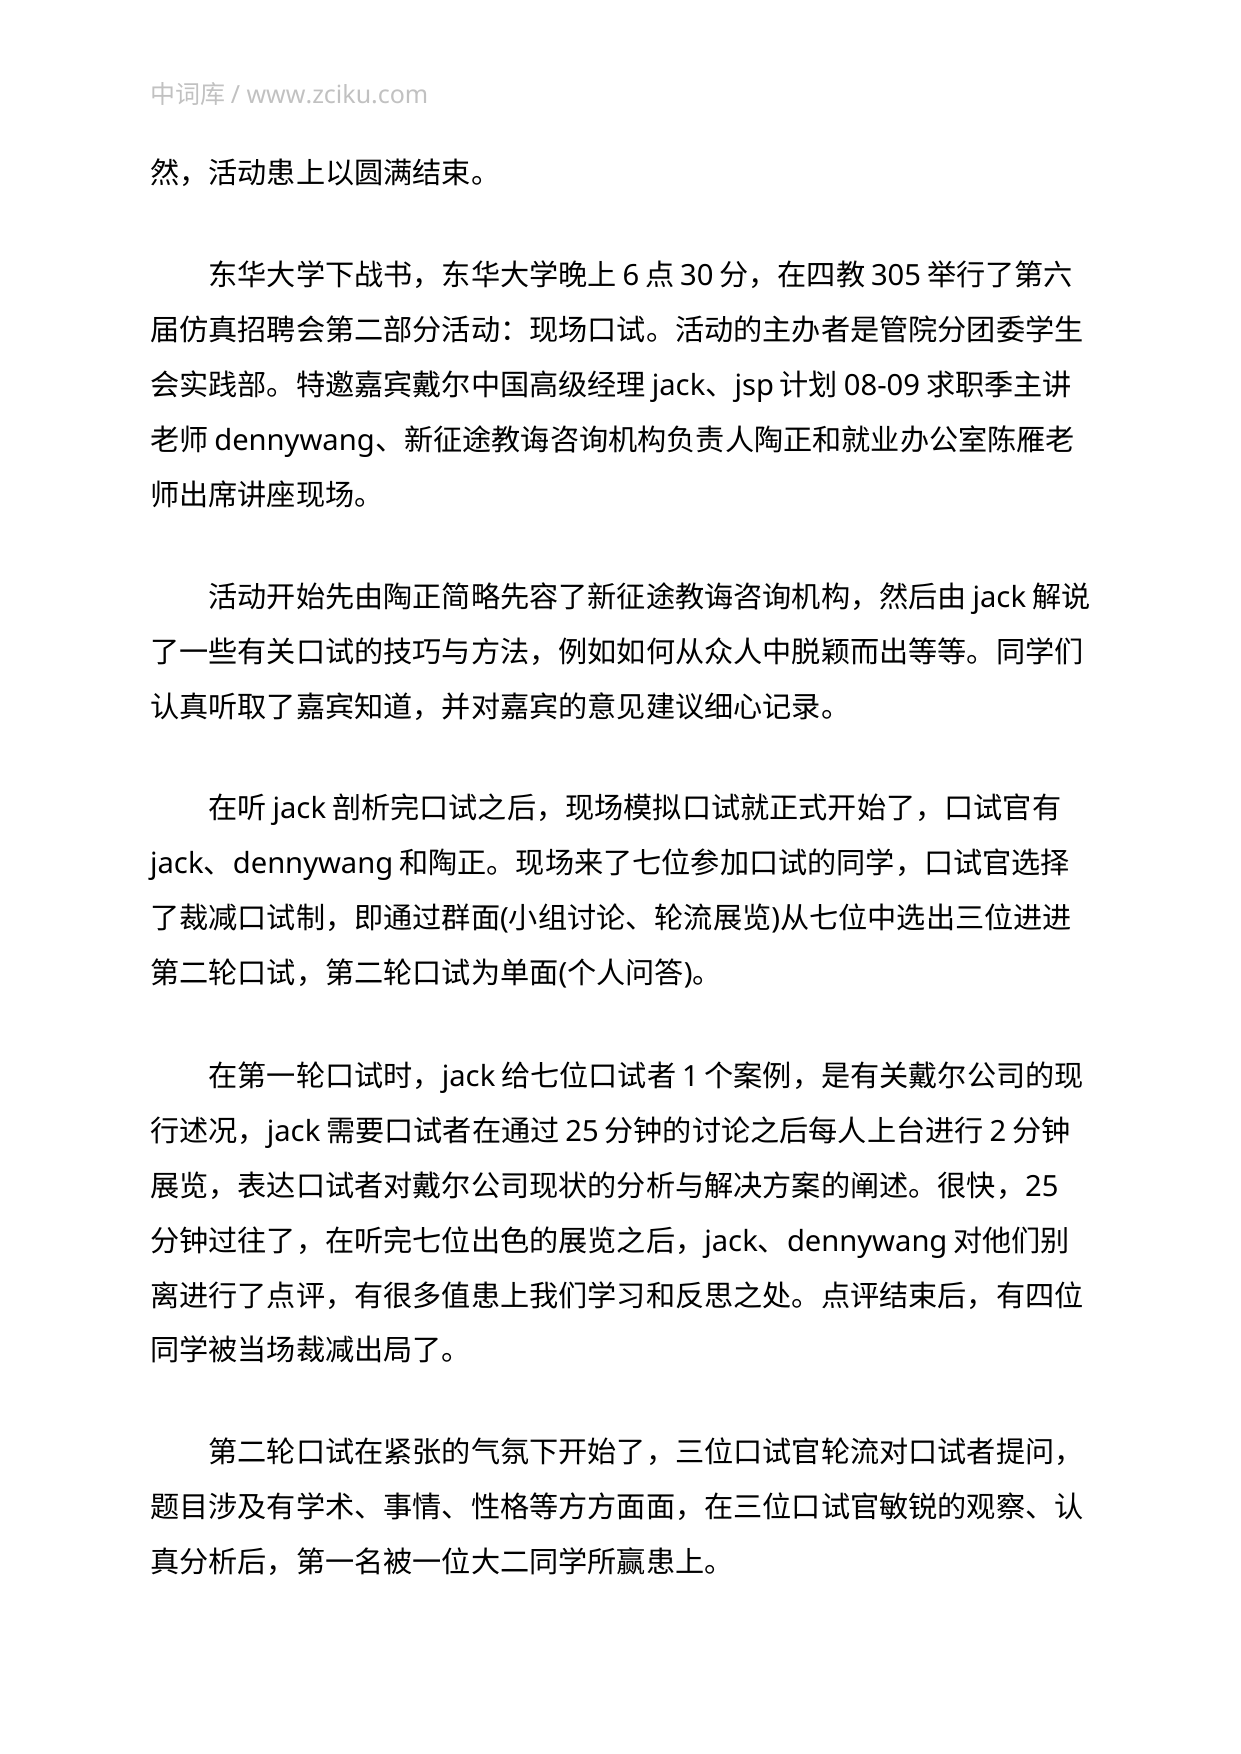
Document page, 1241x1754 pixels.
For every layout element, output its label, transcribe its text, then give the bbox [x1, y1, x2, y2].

text 第二轮口试在紧张的气氛下开始了，三位口试官轮流对口试者提问，题目涉及有学术、事情、性格等方方面面，在三位口试官敏锐的观察、认真分析后，第一名被一位大二同学所赢患上。 [150, 1429, 1090, 1581]
text 在第一轮口试时，jack给七位口试者1个案例，是有关戴尔公司的现行述况，jack需要口试者在通过25分钟的讨论之后每人上台进行2分钟展览，表达口试者对戴尔公司现状的分析与解决方案的阐述。很快，25分钟过往了，在听完七位出色的展览之后，jack、dennywang对他们别离进行了点评，有很多值患上我们学习和反思之处。点评结束后，有四位同学被当场裁减出局了。 [150, 1052, 1090, 1369]
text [150, 150, 1090, 192]
text 在听jack剖析完口试之后，现场模拟口试就正式开始了，口试官有jack、dennywang和陶正。现场来了七位参加口试的同学，口试官选择了裁减口试制，即通过群面(小组讨论、轮流展览)从七位中选出三位进进第二轮口试，第二轮口试为单面(个人问答)。 [150, 785, 1090, 992]
text 活动开始先由陶正简略先容了新征途教诲咨询机构，然后由jack解说了一些有关口试的技巧与方法，例如如何从众人中脱颖而出等等。同学们认真听取了嘉宾知道，并对嘉宾的意见建议细心记录。 [150, 573, 1090, 726]
text 东华大学下战书，东华大学晚上6点30分，在四教305举行了第六届仿真招聘会第二部分活动：现场口试。活动的主办者是管院分团委学生会实践部。特邀嘉宾戴尔中国高级经理jack、jsp计划08-09求职季主讲老师dennywang、新征途教诲咨询机构负责人陶正和就业办公室陈雁老师出席讲座现场。 [150, 252, 1090, 514]
